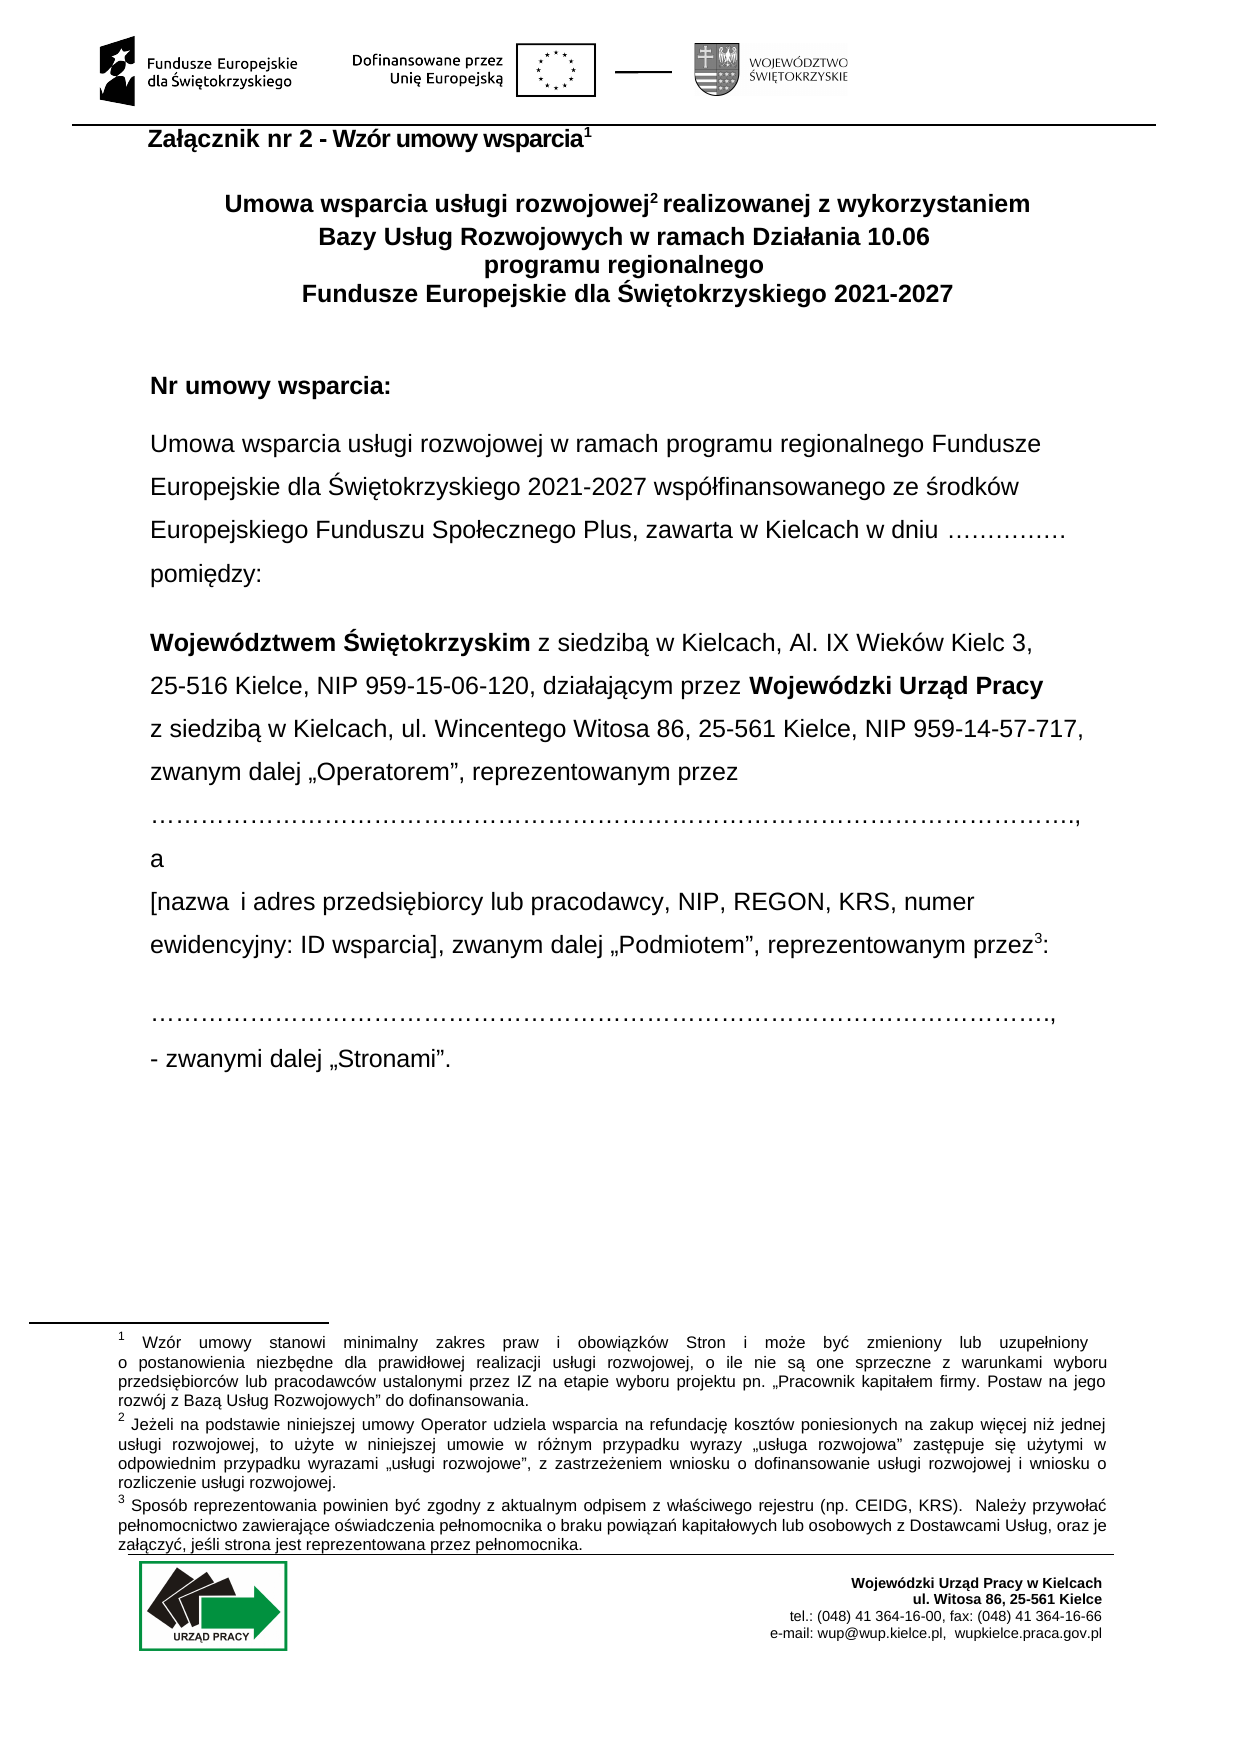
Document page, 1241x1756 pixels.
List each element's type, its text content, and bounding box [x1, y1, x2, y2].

picture [82, 18, 315, 124]
text a [150, 844, 1122, 872]
text Umowa wsparcia usługi rozwojowej w ramach programu regionalnego Fundusze Europejskie dla Świętokrzyskiego 2021-2027 współfinansowanego ze środków Europejskiego Funduszu Społecznego Plus, zawarta w Kielcach w dniu …………… [150, 429, 1122, 544]
text Załącznik nr 2 - Wzór umowy wsparcia [29, 95, 1226, 153]
text Nr umowy wsparcia: [150, 371, 1122, 399]
text Województwem Świętokrzyskim z siedzibą w Kielcach, Al. IX Wieków Kielc 3, 25-516 Kielce, NIP 959-15-06-120, działającym przez Wojewódzki Urząd Pracy z siedzibą w Kielcach, ul. Wincentego Witosa 86, 25-561 Kielce, NIP 959-14-57-717, zwanym dalej „Operatorem”, reprezentowanym przez [150, 628, 1122, 786]
text - zwanymi dalej „Stronami”. [150, 1044, 1122, 1072]
text [nazwa i adres przedsiębiorcy lub pracodawcy, NIP, REGON, KRS, numer ewidencyjny: ID wsparcia], zwanym dalej „Podmiotem”, reprezentowanym przez: [150, 887, 1122, 959]
text Umowa wsparcia usługi rozwojowej realizowanej z wykorzystaniem [29, 189, 1226, 218]
text ………………………………………………………………………………………………., [150, 998, 1122, 1027]
text Bazy Usług Rozwojowych w ramach Działania 10.06 programu regionalnego Fundusze Europejskie dla Świętokrzyskiego 2021-2027 [29, 223, 1226, 308]
picture [335, 25, 614, 95]
picture [139, 1561, 288, 1651]
text …………………………………………………………………………………………………., [150, 801, 1122, 829]
text pomiędzy: [150, 558, 1122, 587]
picture [694, 43, 848, 95]
